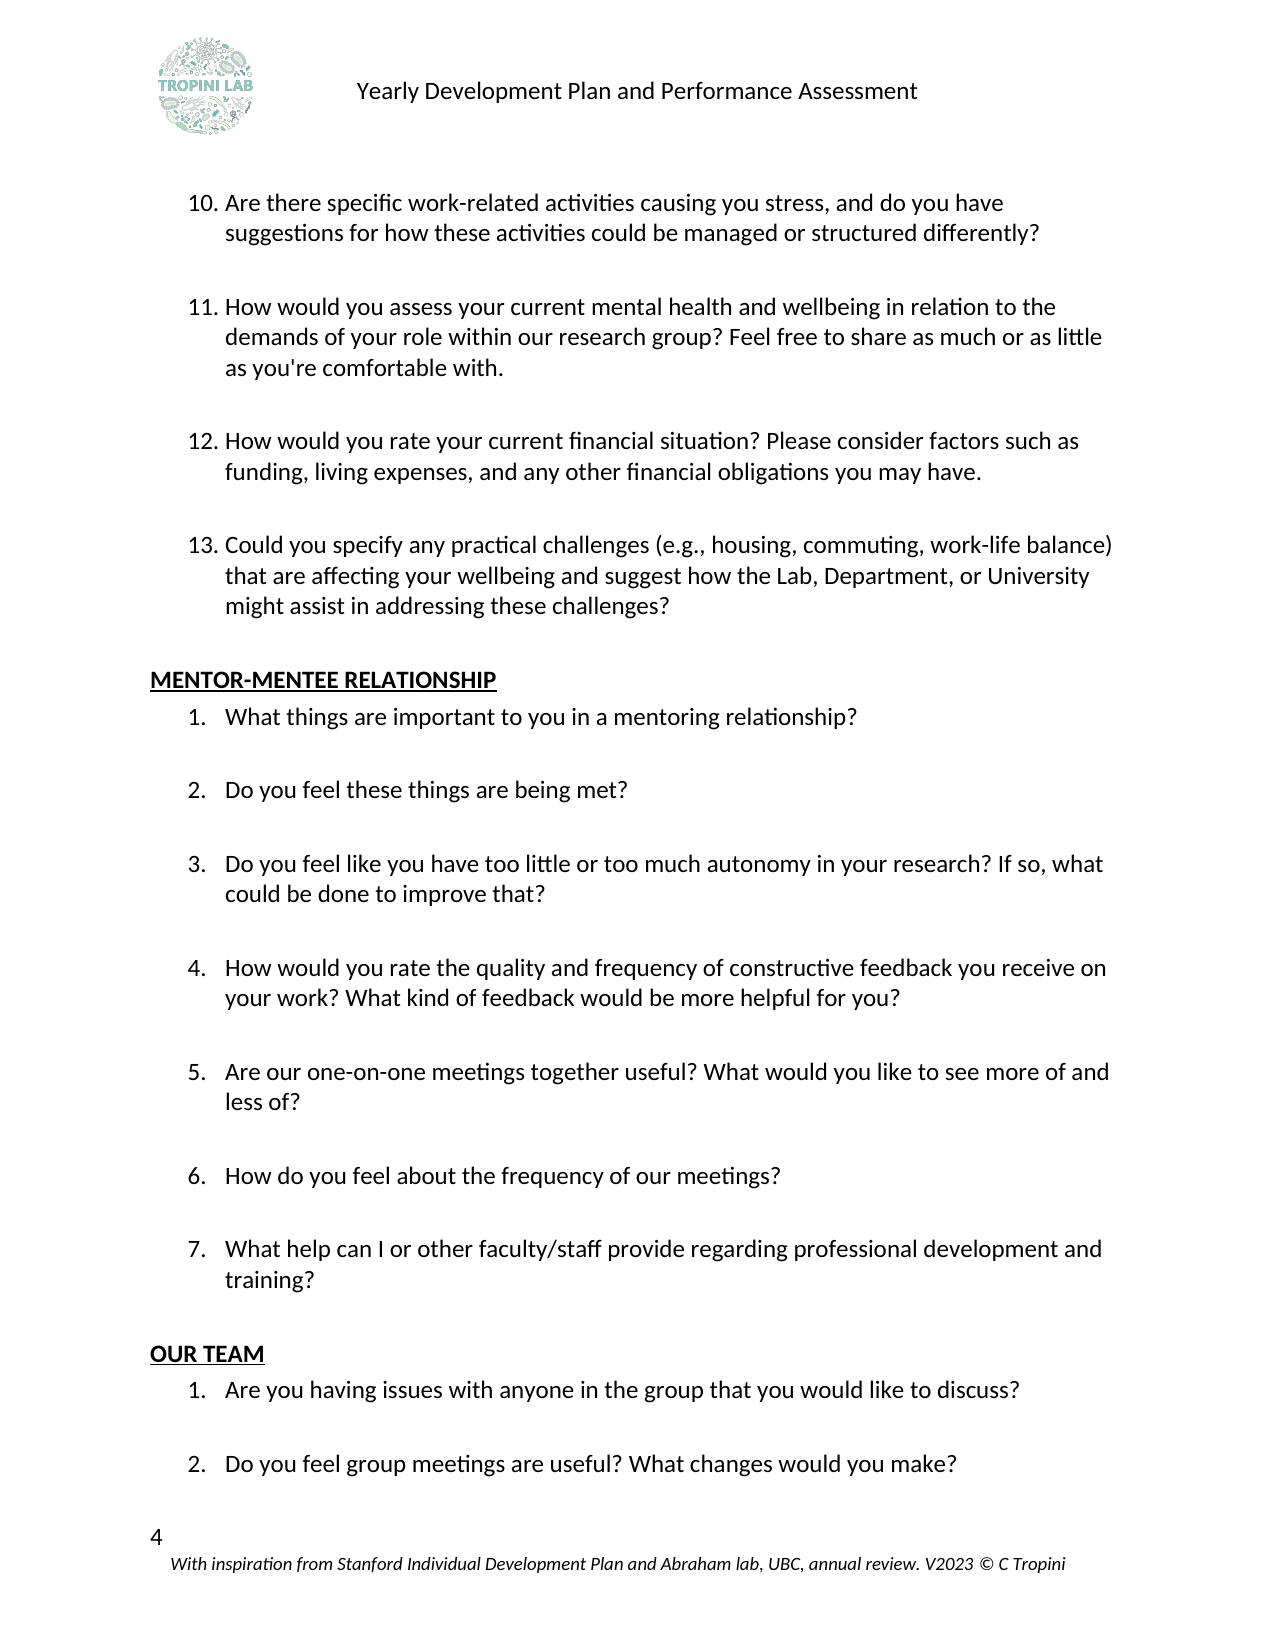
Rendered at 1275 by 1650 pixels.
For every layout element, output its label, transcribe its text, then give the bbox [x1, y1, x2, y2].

picture [150, 34, 259, 141]
list How would you rate your current financial situation? Please consider factors such as funding, living expenses, and any other financial obligations you may have. [187, 425, 1125, 486]
list Are there specific work-related activities causing you stress, and do you have suggestions for how these activities could be managed or structured differently? [187, 187, 1125, 248]
text OUR TEAM [150, 1338, 1125, 1368]
list Do you feel these things are being met? [187, 774, 1125, 805]
list How would you assess your current mental health and wellbeing in relation to the demands of your role within our research group? Feel free to share as much or as little as you're comfortable with. [187, 291, 1125, 382]
list What things are important to you in a mentoring relationship? [187, 701, 1125, 731]
text MENTOR-MENTEE RELATIONSHIP [150, 664, 1125, 694]
list How would you rate the quality and frequency of constructive feedback you receive on your work? What kind of feedback would be more helpful for you? [187, 952, 1125, 1013]
list Are you having issues with anyone in the group that you would like to discuss? [187, 1374, 1125, 1405]
list Do you feel group meetings are useful? What changes would you make? [187, 1448, 1125, 1478]
list What help can I or other faculty/staff provide regarding professional development and training? [187, 1234, 1125, 1295]
list How do you feel about the frequency of our meetings? [187, 1160, 1125, 1191]
list Could you specify any practical challenges (e.g., housing, commuting, work-life balance) that are affecting your wellbeing and suggest how the Lab, Department, or University might assist in addressing these challenges? [187, 529, 1125, 621]
list Do you feel like you have too little or too much autonomy in your research? If so, what could be done to improve that? [187, 848, 1125, 909]
list Are our one-on-one meetings together useful? What would you like to see more of and less of? [187, 1056, 1125, 1117]
